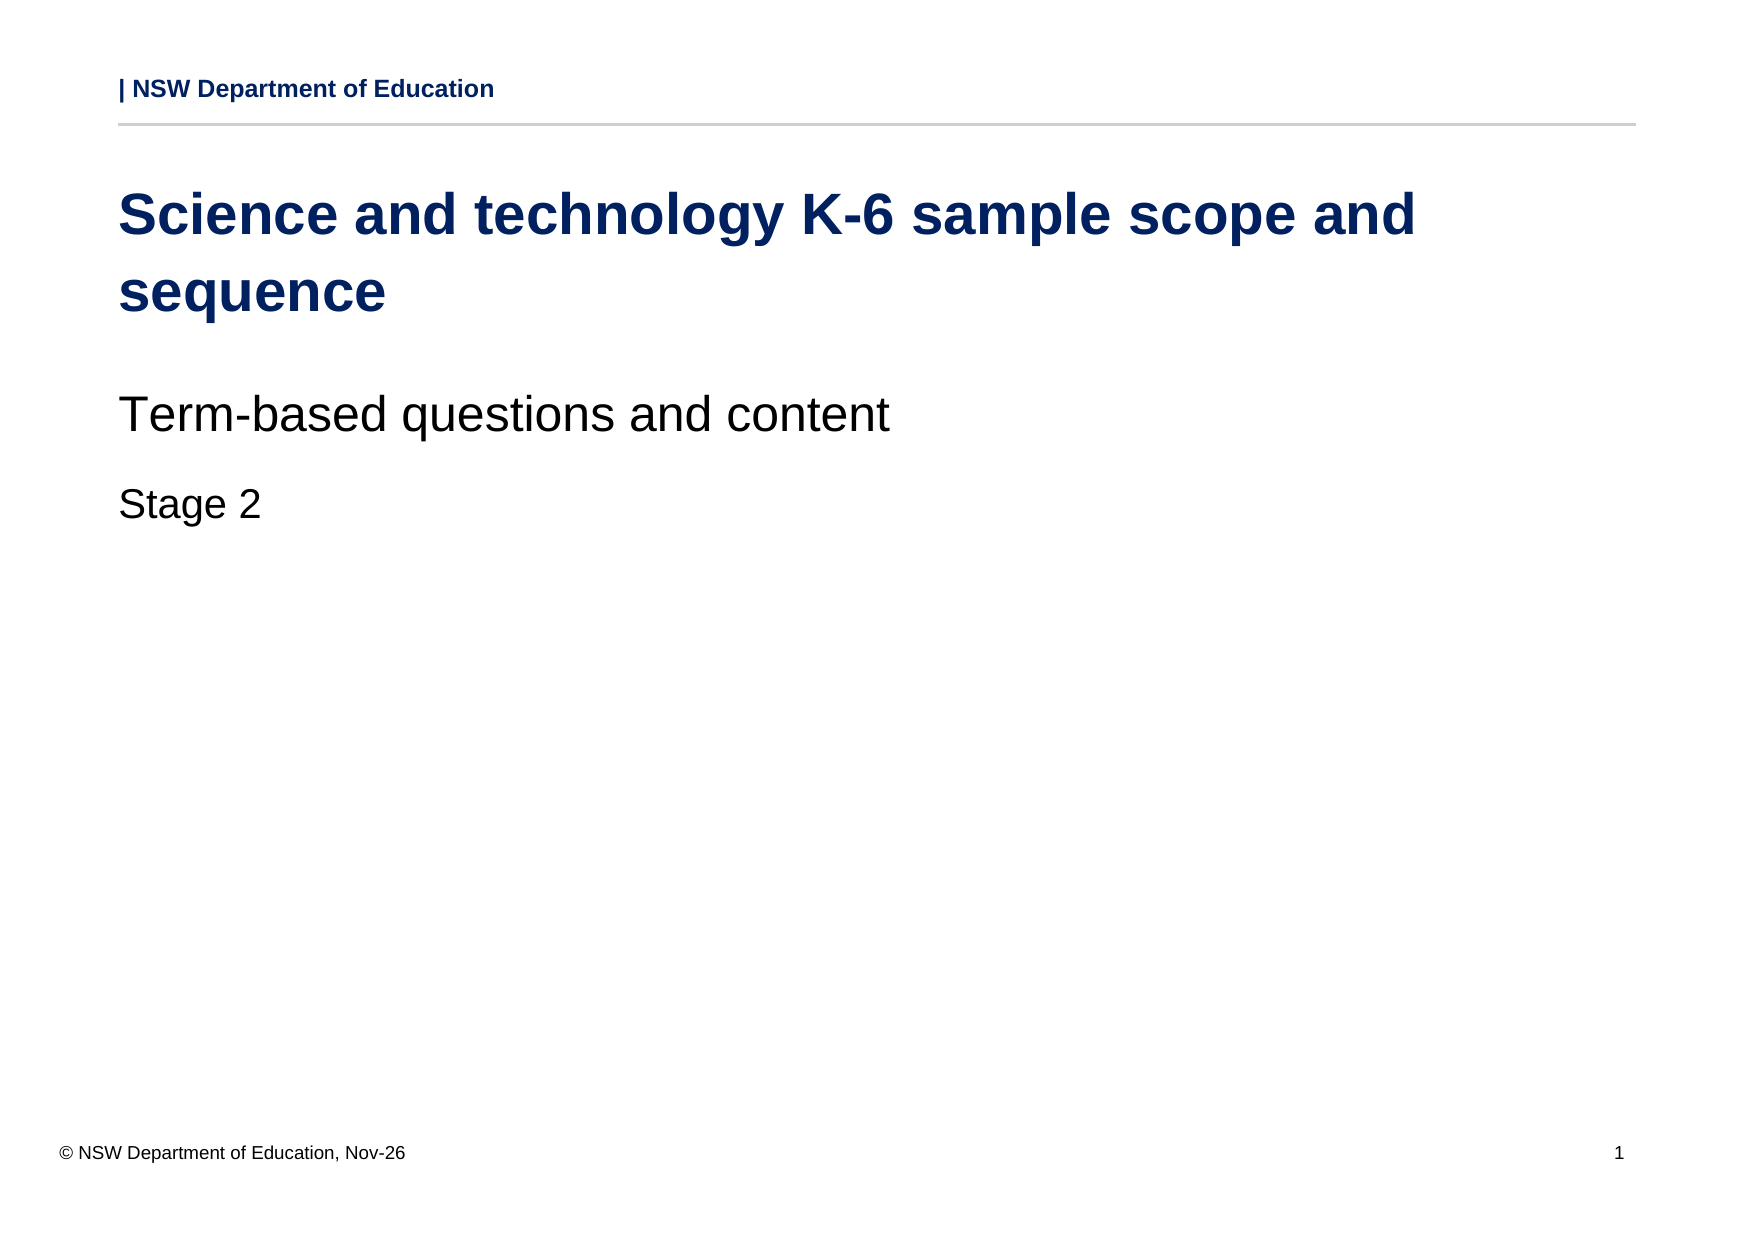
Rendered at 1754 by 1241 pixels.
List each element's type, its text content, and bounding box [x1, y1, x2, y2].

subtitle Term-based questions and content [118, 384, 1636, 441]
subtitle Stage 2 [118, 479, 1636, 527]
title Science and technology K-6 sample scope and sequence [118, 180, 1636, 324]
